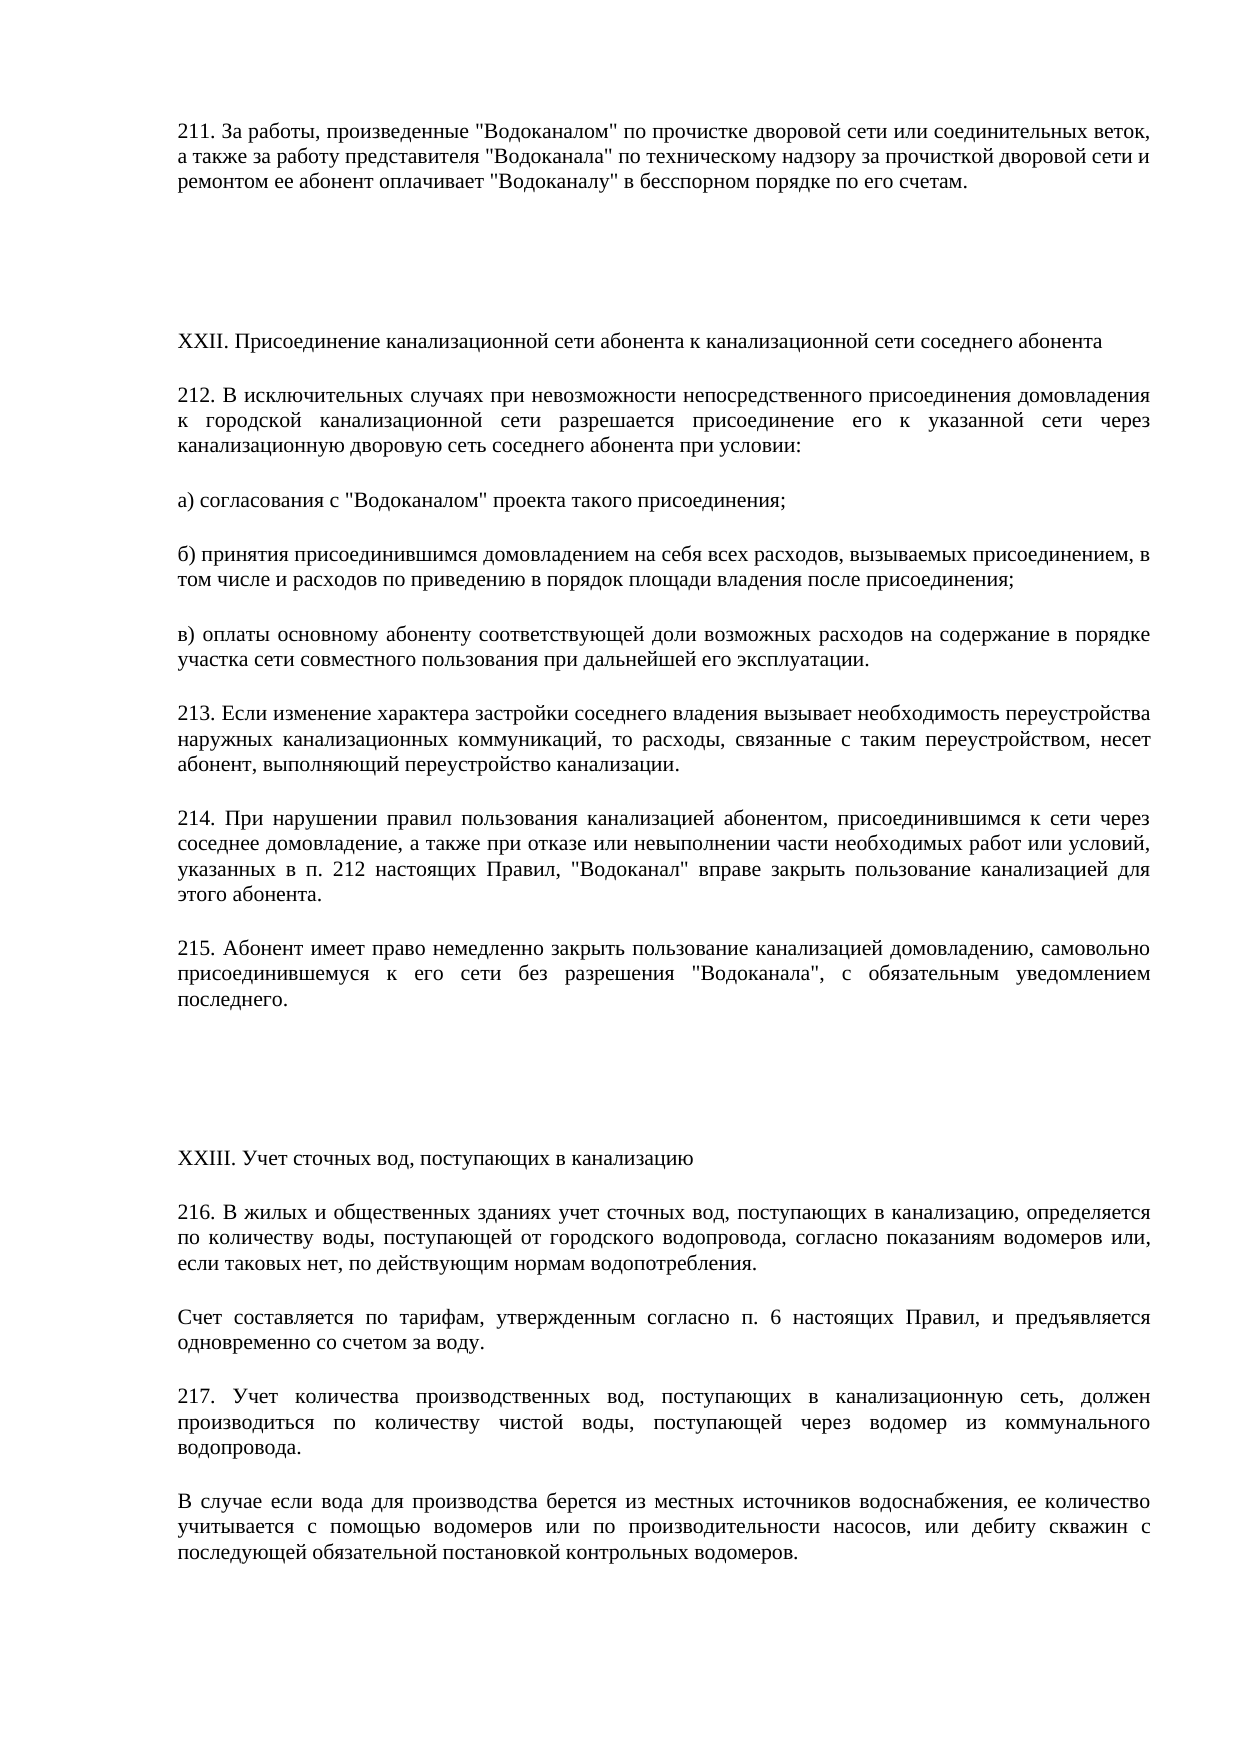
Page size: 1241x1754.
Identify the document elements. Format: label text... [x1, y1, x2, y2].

text 215. Абонент имеет право немедленно закрыть пользование канализацией домовладению, самовольно присоединившемуся к его сети без разрешения "Водоканала", с обязательным уведомлением последнего. [177, 935, 1152, 1011]
text б) принятия присоединившимся домовладением на себя всех расходов, вызываемых присоединением, в том числе и расходов по приведению в порядок площади владения после присоединения; [177, 541, 1152, 592]
text 213. Если изменение характера застройки соседнего владения вызывает необходимость переустройства наружных канализационных коммуникаций, то расходы, связанные с таким переустройством, несет абонент, выполняющий переустройство канализации. [177, 700, 1152, 776]
text 211. За работы, произведенные "Водоканалом" по прочистке дворовой сети или соединительных веток, а также за работу представителя "Водоканала" по техническому надзору за прочисткой дворовой сети и ремонтом ее абонент оплачивает "Водоканалу" в бесспорном порядке по его счетам. [177, 118, 1152, 194]
text а) согласования с "Водоканалом" проекта такого присоединения; [177, 487, 1152, 512]
text XXII. Присоединение канализационной сети абонента к канализационной сети соседнего абонента [177, 328, 1152, 353]
text 212. В исключительных случаях при невозможности непосредственного присоединения домовладения к городской канализационной сети разрешается присоединение его к указанной сети через канализационную дворовую сеть соседнего абонента при условии: [177, 382, 1152, 458]
text в) оплаты основному абоненту соответствующей доли возможных расходов на содержание в порядке участка сети совместного пользования при дальнейшей его эксплуатации. [177, 621, 1152, 671]
text Счет составляется по тарифам, утвержденным согласно п. 6 настоящих Правил, и предъявляется одновременно со счетом за воду. [177, 1304, 1152, 1354]
text 216. В жилых и общественных зданиях учет сточных вод, поступающих в канализацию, определяется по количеству воды, поступающей от городского водопровода, согласно показаниям водомеров или, если таковых нет, по действующим нормам водопотребления. [177, 1199, 1152, 1275]
text XXIII. Учет сточных вод, поступающих в канализацию [177, 1145, 1152, 1170]
text 214. При нарушении правил пользования канализацией абонентом, присоединившимся к сети через соседнее домовладение, а также при отказе или невыполнении части необходимых работ или условий, указанных в п. 212 настоящих Правил, "Водоканал" вправе закрыть пользование канализацией для этого абонента. [177, 805, 1152, 906]
text В случае если вода для производства берется из местных источников водоснабжения, ее количество учитывается с помощью водомеров или по производительности насосов, или дебиту скважин с последующей обязательной постановкой контрольных водомеров. [177, 1488, 1152, 1564]
text 217. Учет количества производственных вод, поступающих в канализационную сеть, должен производиться по количеству чистой воды, поступающей через водомер из коммунального водопровода. [177, 1383, 1152, 1459]
